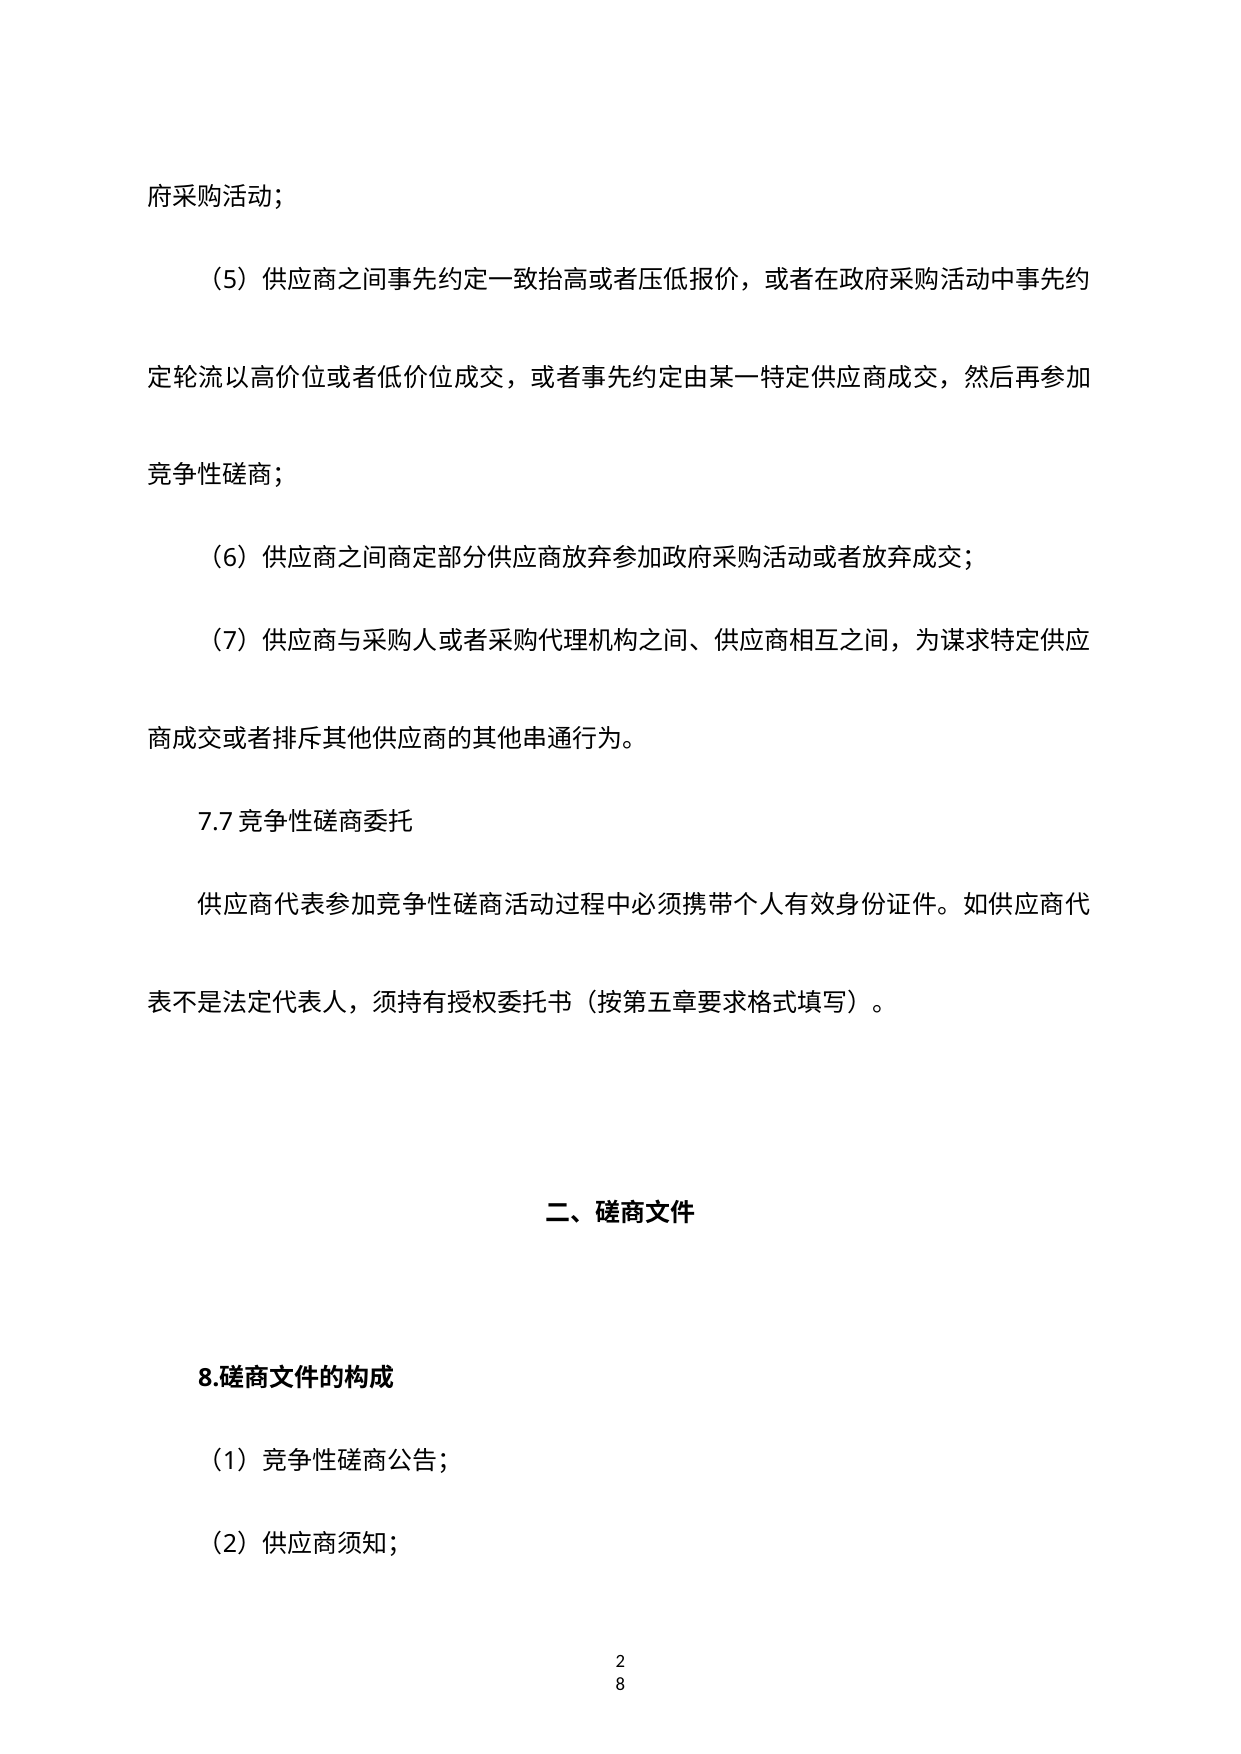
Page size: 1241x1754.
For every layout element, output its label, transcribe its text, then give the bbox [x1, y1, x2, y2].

text 二、磋商文件 [148, 1178, 1093, 1243]
text 供应商代表参加竞争性磋商活动过程中必须携带个人有效身份证件。如供应商代表不是法定代表人，须持有授权委托书（按第五章要求格式填写）。 [148, 870, 1093, 1033]
text （7）供应商与采购人或者采购代理机构之间、供应商相互之间，为谋求特定供应商成交或者排斥其他供应商的其他串通行为。 [148, 606, 1093, 769]
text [148, 162, 1093, 227]
text （1）竞争性磋商公告； [148, 1426, 1093, 1491]
text （2）供应商须知； [148, 1509, 1093, 1574]
text 8.磋商文件的构成 [148, 1343, 1093, 1408]
text 7.7竞争性磋商委托 [148, 787, 1093, 852]
text （5）供应商之间事先约定一致抬高或者压低报价，或者在政府采购活动中事先约定轮流以高价位或者低价位成交，或者事先约定由某一特定供应商成交，然后再参加竞争性磋商； [148, 245, 1093, 505]
text （6）供应商之间商定部分供应商放弃参加政府采购活动或者放弃成交； [148, 523, 1093, 588]
